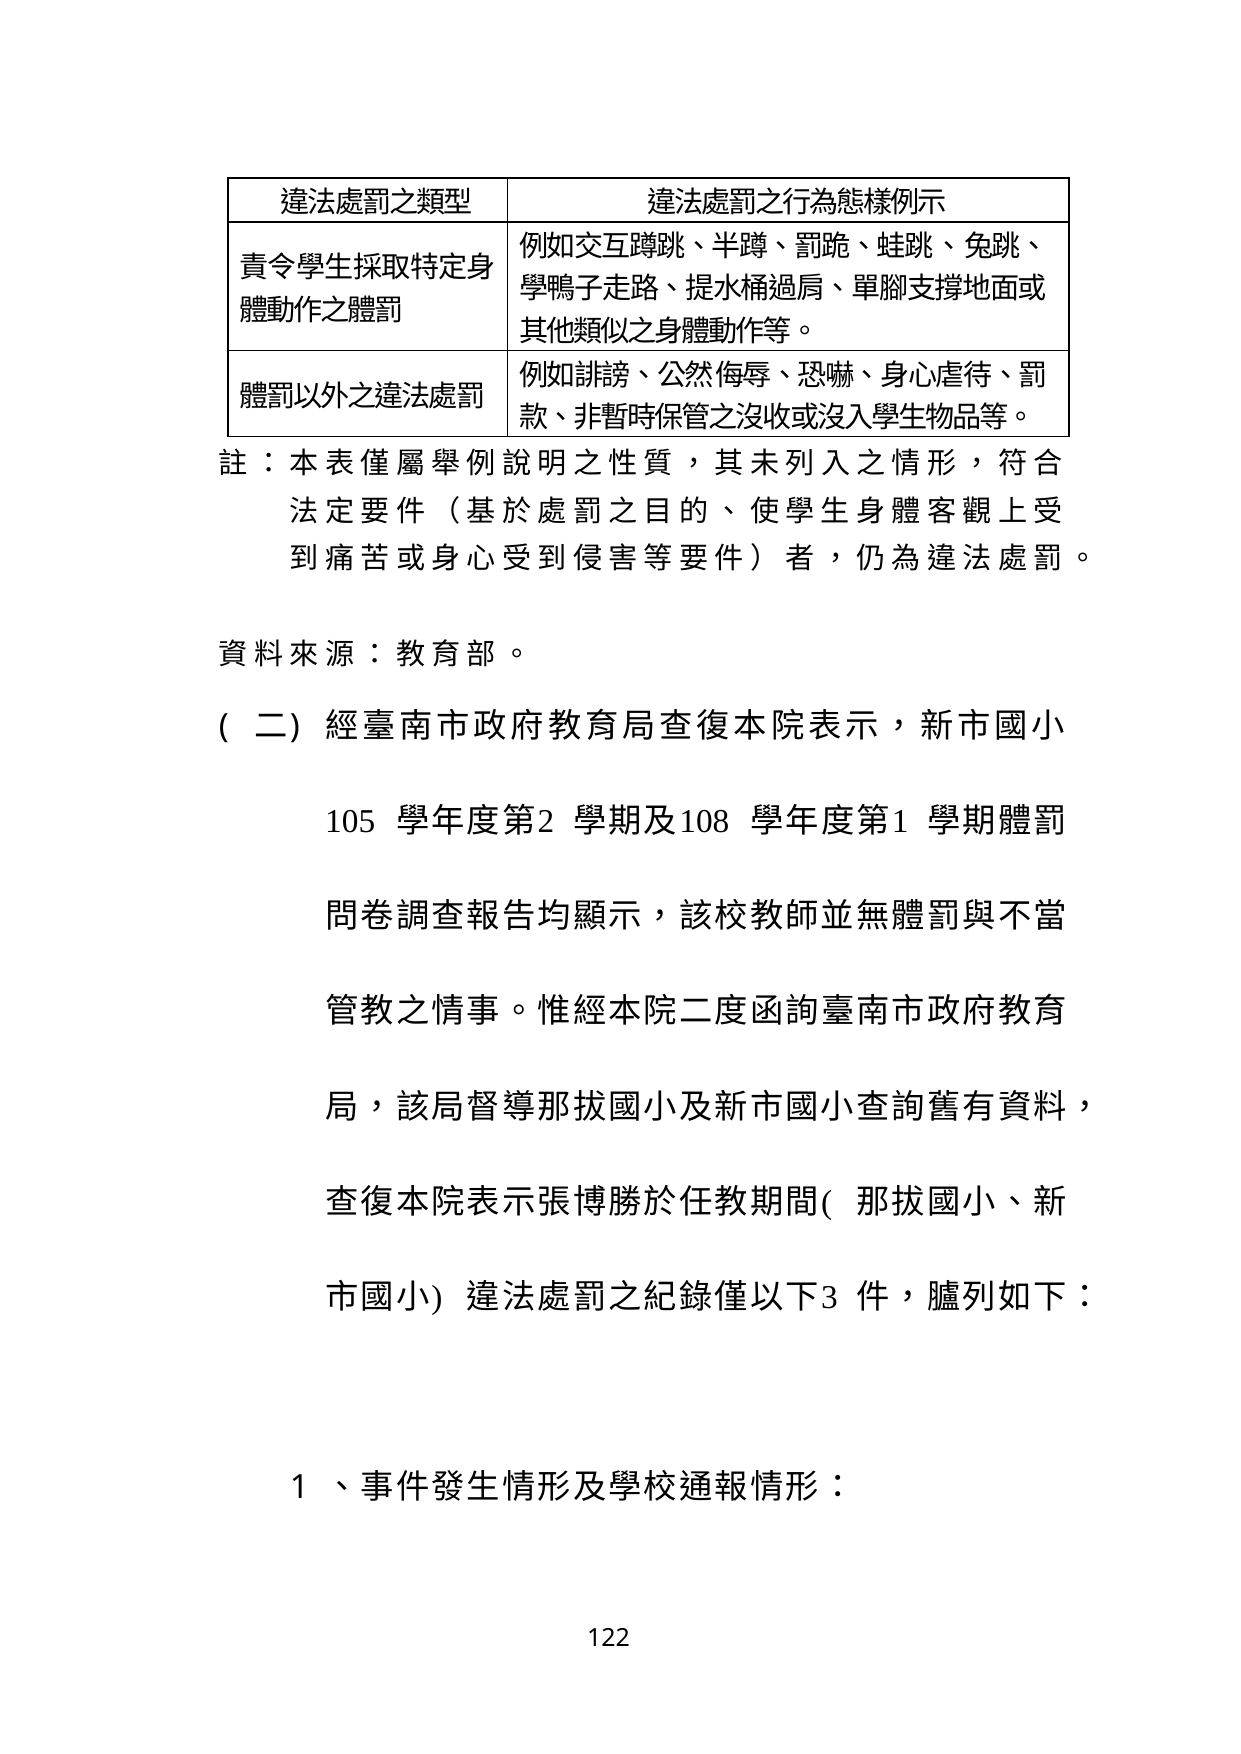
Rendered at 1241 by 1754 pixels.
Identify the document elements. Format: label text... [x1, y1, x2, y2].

table_header 違法處罰之類型 [229, 179, 507, 221]
table_header 違法處罰之行為態樣例示 [508, 179, 1068, 221]
text 資料來源：教育部。 [219, 628, 1069, 675]
table_cell 例如誹謗、公然侮辱、恐嚇、身心虐待、罰款、非暫時保管之沒收或沒入學生物品等。 [508, 351, 1068, 436]
table_cell 例如交互蹲跳、半蹲、罰跪、蛙跳、兔跳、學鴨子走路、提水桶過肩、單腳支撐地面或其他類似之身體動作等。 [508, 223, 1068, 349]
subtitle 事件發生情形及學校通報情形： [272, 1437, 1069, 1532]
table_cell 責令學生採取特定身體動作之體罰 [229, 223, 507, 349]
subtitle 經臺南市政府教育局查復本院表示，新市國小105學年度第2學期及108學年度第1學期體罰問卷調查報告均顯示，該校教師並無體罰與不當管教之情事。惟經本院二度函詢臺南市政府教育局，該局督導那拔國小及新市國小查詢舊有資料，查復本院表示張博勝於任教期間(那拔國小、新市國小)違法處罰之紀錄僅以下3件，臚列如下： [219, 675, 1069, 1437]
table_cell 體罰以外之違法處罰 [229, 351, 507, 436]
text 註：本表僅屬舉例說明之性質，其未列入之情形，符合法定要件（基於處罰之目的、使學生身體客觀上受到痛苦或身心受到侵害等要件）者，仍為違法處罰。 [219, 437, 1069, 628]
